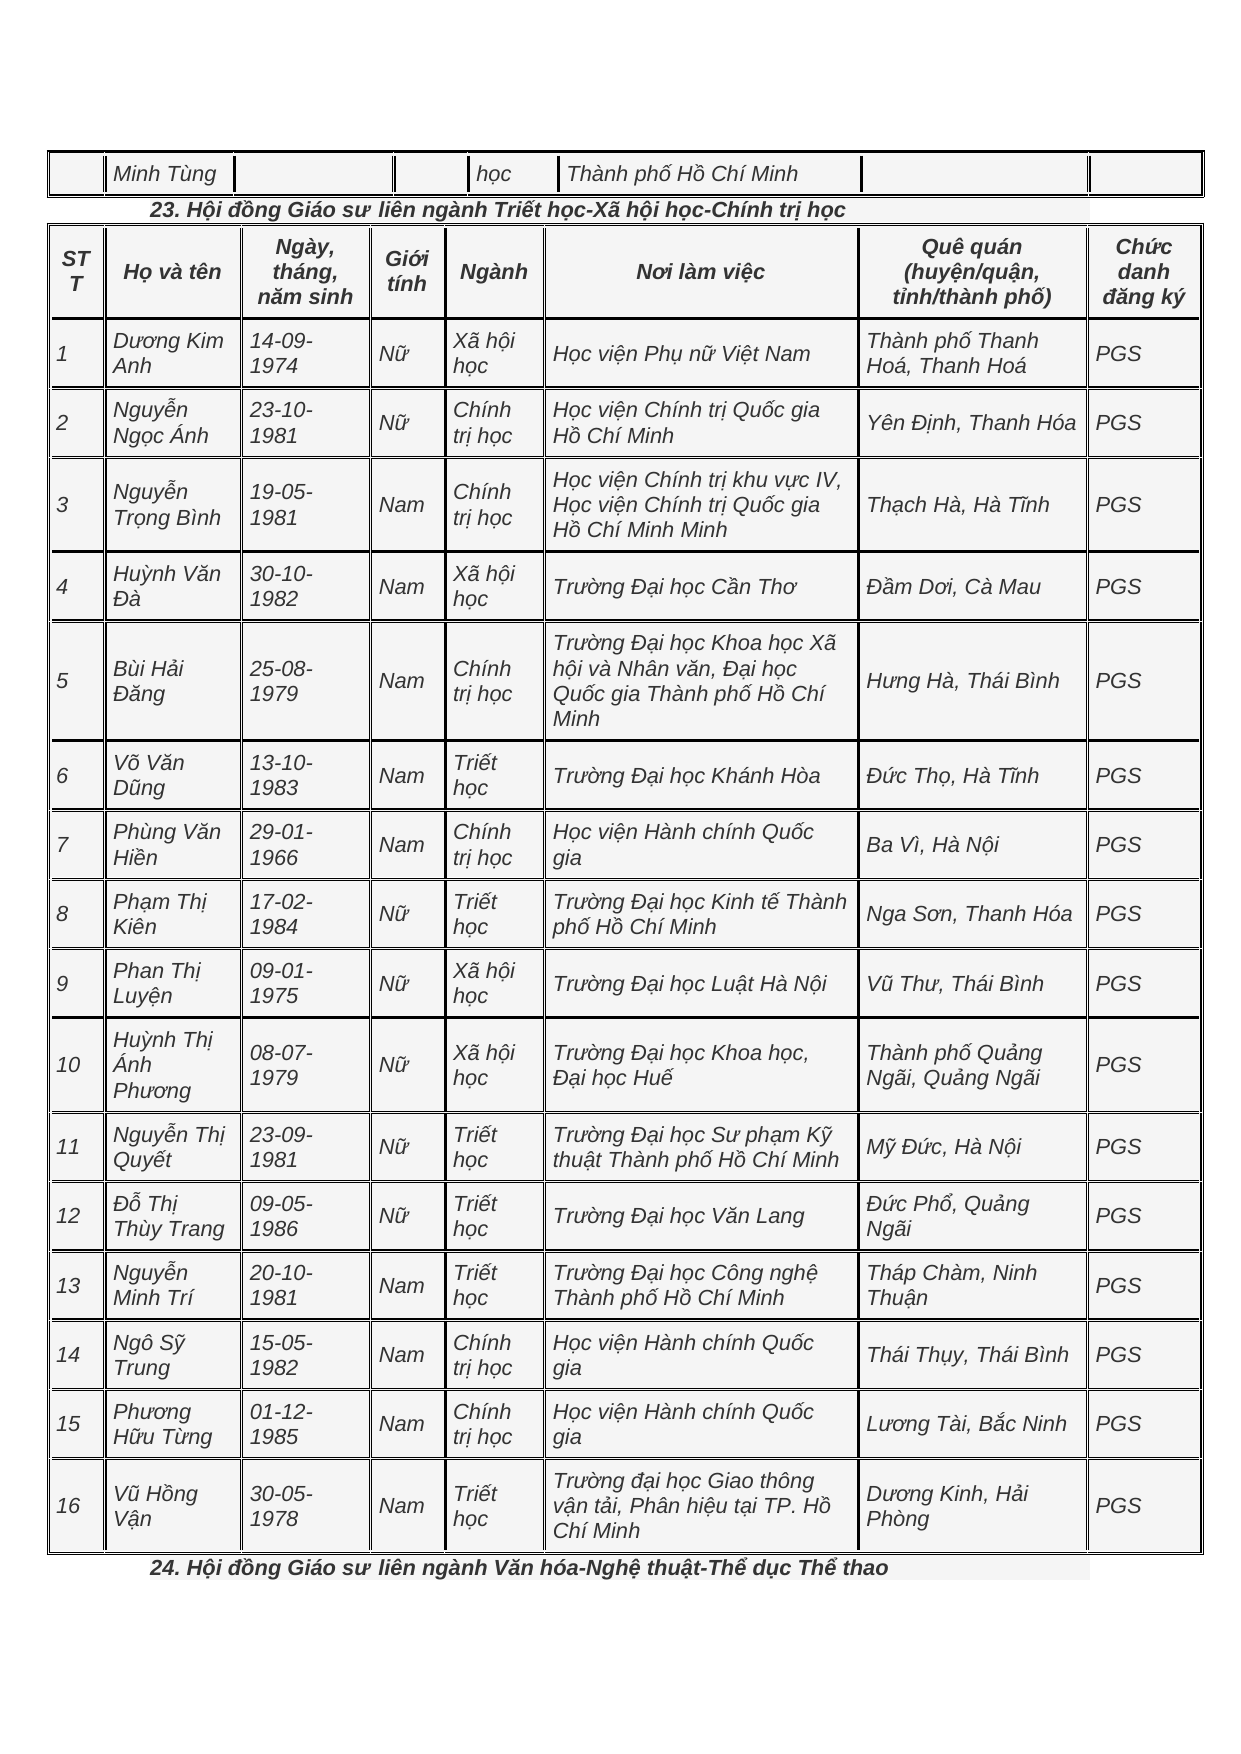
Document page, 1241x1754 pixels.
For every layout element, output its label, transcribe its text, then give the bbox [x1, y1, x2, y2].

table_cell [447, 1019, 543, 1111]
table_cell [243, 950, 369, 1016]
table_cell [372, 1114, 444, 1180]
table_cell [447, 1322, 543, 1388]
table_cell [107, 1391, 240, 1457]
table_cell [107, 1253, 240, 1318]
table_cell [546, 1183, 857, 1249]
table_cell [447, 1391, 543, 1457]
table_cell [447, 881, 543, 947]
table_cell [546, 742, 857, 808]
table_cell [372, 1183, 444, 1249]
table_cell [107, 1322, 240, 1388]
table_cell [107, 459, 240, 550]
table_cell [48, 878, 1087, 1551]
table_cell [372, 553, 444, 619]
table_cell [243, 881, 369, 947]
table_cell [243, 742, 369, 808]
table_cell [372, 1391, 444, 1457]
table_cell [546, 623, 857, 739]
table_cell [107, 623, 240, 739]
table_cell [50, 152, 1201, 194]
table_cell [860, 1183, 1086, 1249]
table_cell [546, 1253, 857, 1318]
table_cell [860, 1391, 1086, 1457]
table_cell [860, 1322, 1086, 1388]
text 23. Hội đồng Giáo sư liên ngành Triết học-Xã hội học-Chính trị học [150, 198, 1090, 222]
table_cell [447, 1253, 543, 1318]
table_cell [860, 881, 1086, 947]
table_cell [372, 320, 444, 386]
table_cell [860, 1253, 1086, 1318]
text 24. Hội đồng Giáo sư liên ngành Văn hóa-Nghệ thuật-Thể dục Thể thao [150, 1555, 1090, 1580]
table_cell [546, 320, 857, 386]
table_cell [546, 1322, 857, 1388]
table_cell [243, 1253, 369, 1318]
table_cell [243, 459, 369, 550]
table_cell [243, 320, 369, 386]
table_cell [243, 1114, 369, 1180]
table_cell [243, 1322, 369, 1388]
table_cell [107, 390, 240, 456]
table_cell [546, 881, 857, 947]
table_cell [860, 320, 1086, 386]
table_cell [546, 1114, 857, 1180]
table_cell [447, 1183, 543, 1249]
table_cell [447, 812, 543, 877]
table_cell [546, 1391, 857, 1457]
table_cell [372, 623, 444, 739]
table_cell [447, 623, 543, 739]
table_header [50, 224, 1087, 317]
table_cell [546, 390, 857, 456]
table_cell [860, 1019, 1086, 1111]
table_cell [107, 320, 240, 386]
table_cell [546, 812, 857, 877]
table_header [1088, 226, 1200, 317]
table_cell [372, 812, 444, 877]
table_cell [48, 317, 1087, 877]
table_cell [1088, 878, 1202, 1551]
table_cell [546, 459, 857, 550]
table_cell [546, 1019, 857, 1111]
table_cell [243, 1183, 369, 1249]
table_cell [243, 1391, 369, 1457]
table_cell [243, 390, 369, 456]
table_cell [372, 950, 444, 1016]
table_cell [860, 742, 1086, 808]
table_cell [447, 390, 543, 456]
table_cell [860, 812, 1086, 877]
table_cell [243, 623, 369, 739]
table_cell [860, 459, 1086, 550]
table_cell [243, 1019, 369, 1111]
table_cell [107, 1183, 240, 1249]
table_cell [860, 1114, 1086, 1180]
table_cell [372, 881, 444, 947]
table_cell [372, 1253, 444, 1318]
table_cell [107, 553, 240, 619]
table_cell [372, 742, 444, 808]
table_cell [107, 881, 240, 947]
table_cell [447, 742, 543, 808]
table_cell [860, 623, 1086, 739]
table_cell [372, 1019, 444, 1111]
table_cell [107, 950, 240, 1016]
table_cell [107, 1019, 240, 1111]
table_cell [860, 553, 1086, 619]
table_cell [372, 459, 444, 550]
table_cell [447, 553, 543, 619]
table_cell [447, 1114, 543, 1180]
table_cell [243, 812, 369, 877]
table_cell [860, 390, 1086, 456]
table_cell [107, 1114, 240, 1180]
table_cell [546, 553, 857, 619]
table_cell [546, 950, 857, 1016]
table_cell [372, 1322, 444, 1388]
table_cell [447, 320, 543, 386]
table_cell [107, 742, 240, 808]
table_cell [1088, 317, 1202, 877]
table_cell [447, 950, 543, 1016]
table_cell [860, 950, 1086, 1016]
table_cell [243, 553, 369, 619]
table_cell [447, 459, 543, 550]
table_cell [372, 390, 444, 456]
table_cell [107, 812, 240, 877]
